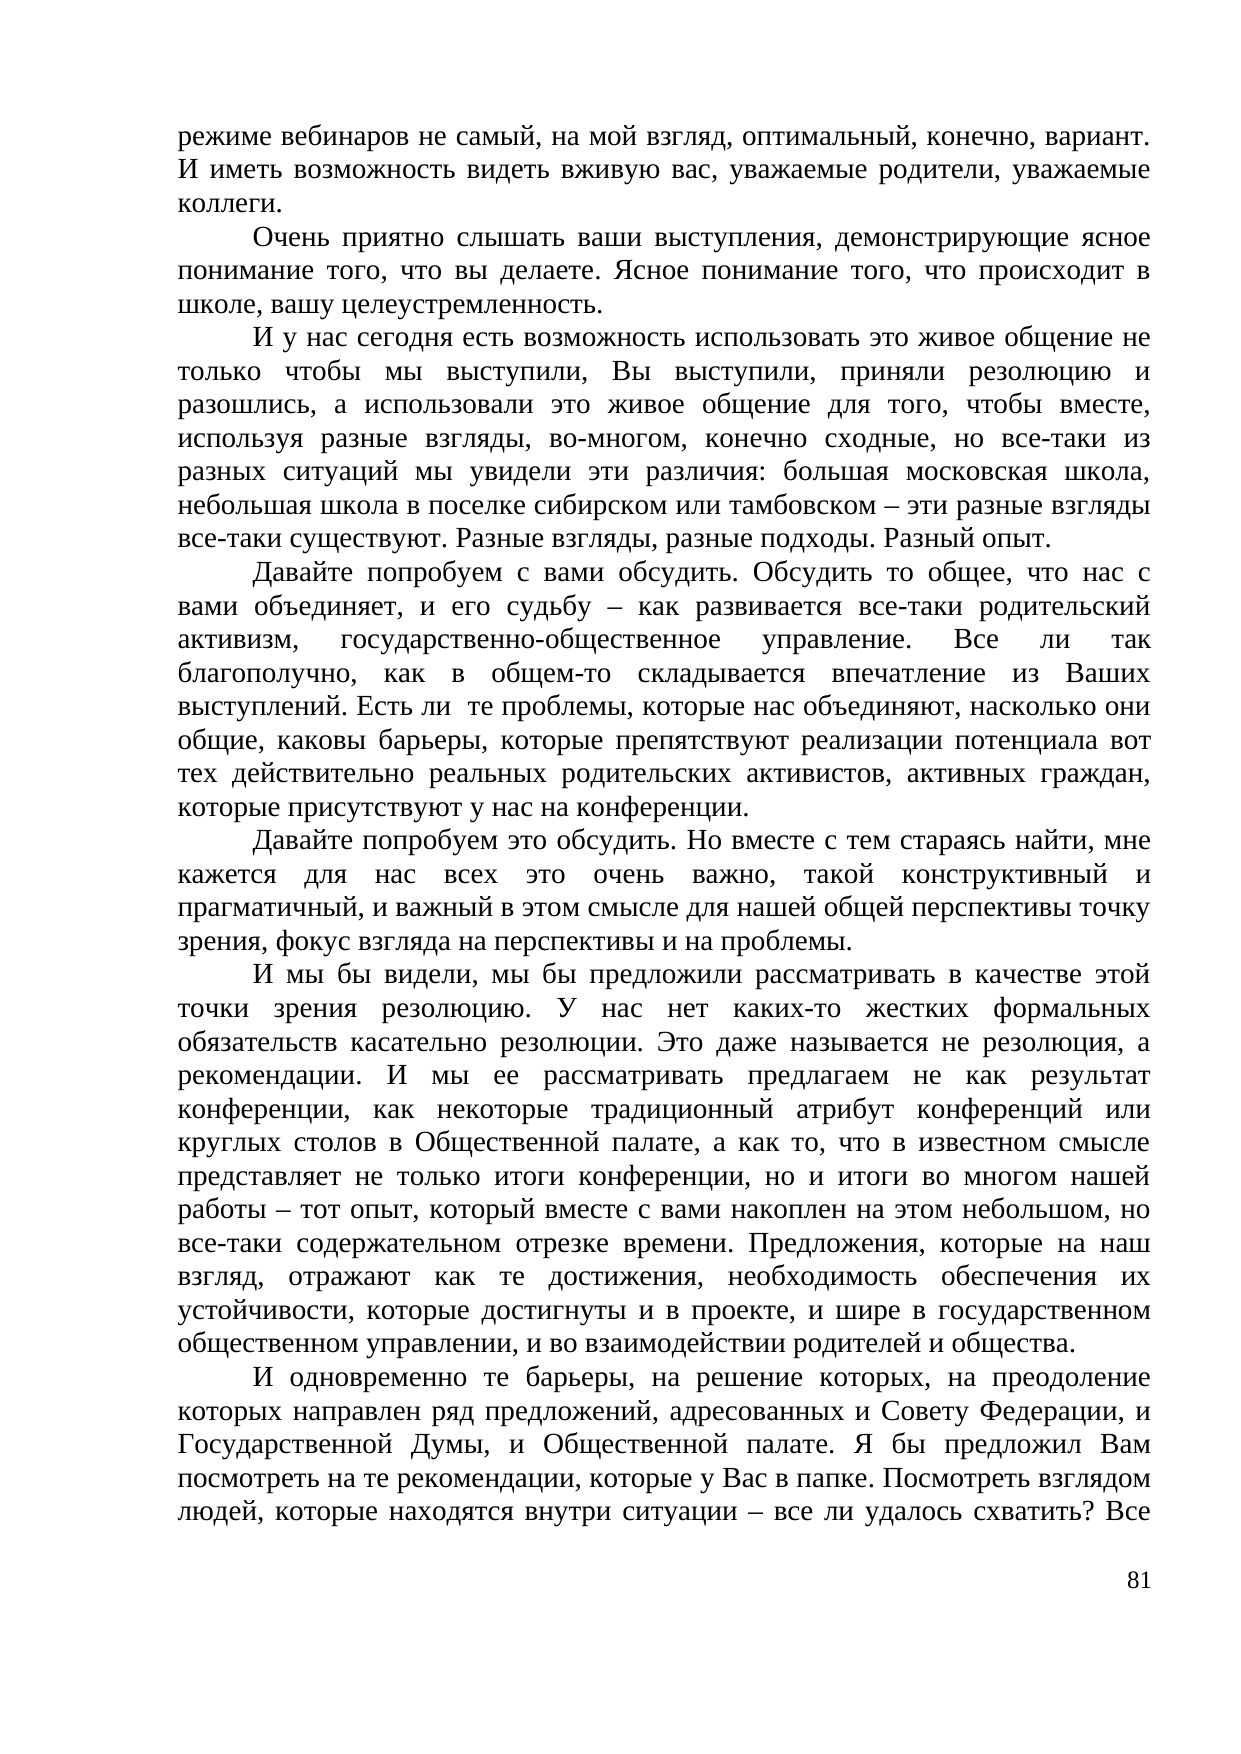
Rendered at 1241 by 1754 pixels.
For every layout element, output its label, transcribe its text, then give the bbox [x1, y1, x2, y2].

text Давайте попробуем это обсудить. Но вместе с тем стараясь найти, мне кажется для нас всех это очень важно, такой конструктивный и прагматичный, и важный в этом смысле для нашей общей перспективы точку зрения, фокус взгляда на перспективы и на проблемы. [177, 822, 1152, 957]
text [177, 118, 1152, 219]
text И мы бы видели, мы бы предложили рассматривать в качестве этой точки зрения резолюцию. У нас нет каких-то жестких формальных обязательств касательно резолюции. Это даже называется не резолюция, а рекомендации. И мы ее рассматривать предлагаем не как результат конференции, как некоторые традиционный атрибут конференций или круглых столов в Общественной палате, а как то, что в известном смысле представляет не только итоги конференции, но и итоги во многом нашей работы – тот опыт, который вместе с вами накоплен на этом небольшом, но все-таки содержательном отрезке времени. Предложения, которые на наш взгляд, отражают как те достижения, необходимость обеспечения их устойчивости, которые достигнуты и в проекте, и шире в государственном общественном управлении, и во взаимодействии родителей и общества. [177, 957, 1152, 1359]
text И у нас сегодня есть возможность использовать это живое общение не только чтобы мы выступили, Вы выступили, приняли резолюцию и разошлись, а использовали это живое общение для того, чтобы вместе, используя разные взгляды, во-многом, конечно сходные, но все-таки из разных ситуаций мы увидели эти различия: большая московская школа, небольшая школа в поселке сибирском или тамбовском – эти разные взгляды все-таки существуют. Разные взгляды, разные подходы. Разный опыт. [177, 319, 1152, 554]
text Давайте попробуем с вами обсудить. Обсудить то общее, что нас с вами объединяет, и его судьбу – как развивается все-таки родительский активизм, государственно-общественное управление. Все ли так благополучно, как в общем-то складывается впечатление из Ваших выступлений. Есть ли те проблемы, которые нас объединяют, насколько они общие, каковы барьеры, которые препятствуют реализации потенциала вот тех действительно реальных родительских активистов, активных граждан, которые присутствуют у нас на конференции. [177, 554, 1152, 822]
text Очень приятно слышать ваши выступления, демонстрирующие ясное понимание того, что вы делаете. Ясное понимание того, что происходит в школе, вашу целеустремленность. [177, 219, 1152, 319]
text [177, 1359, 1152, 1527]
